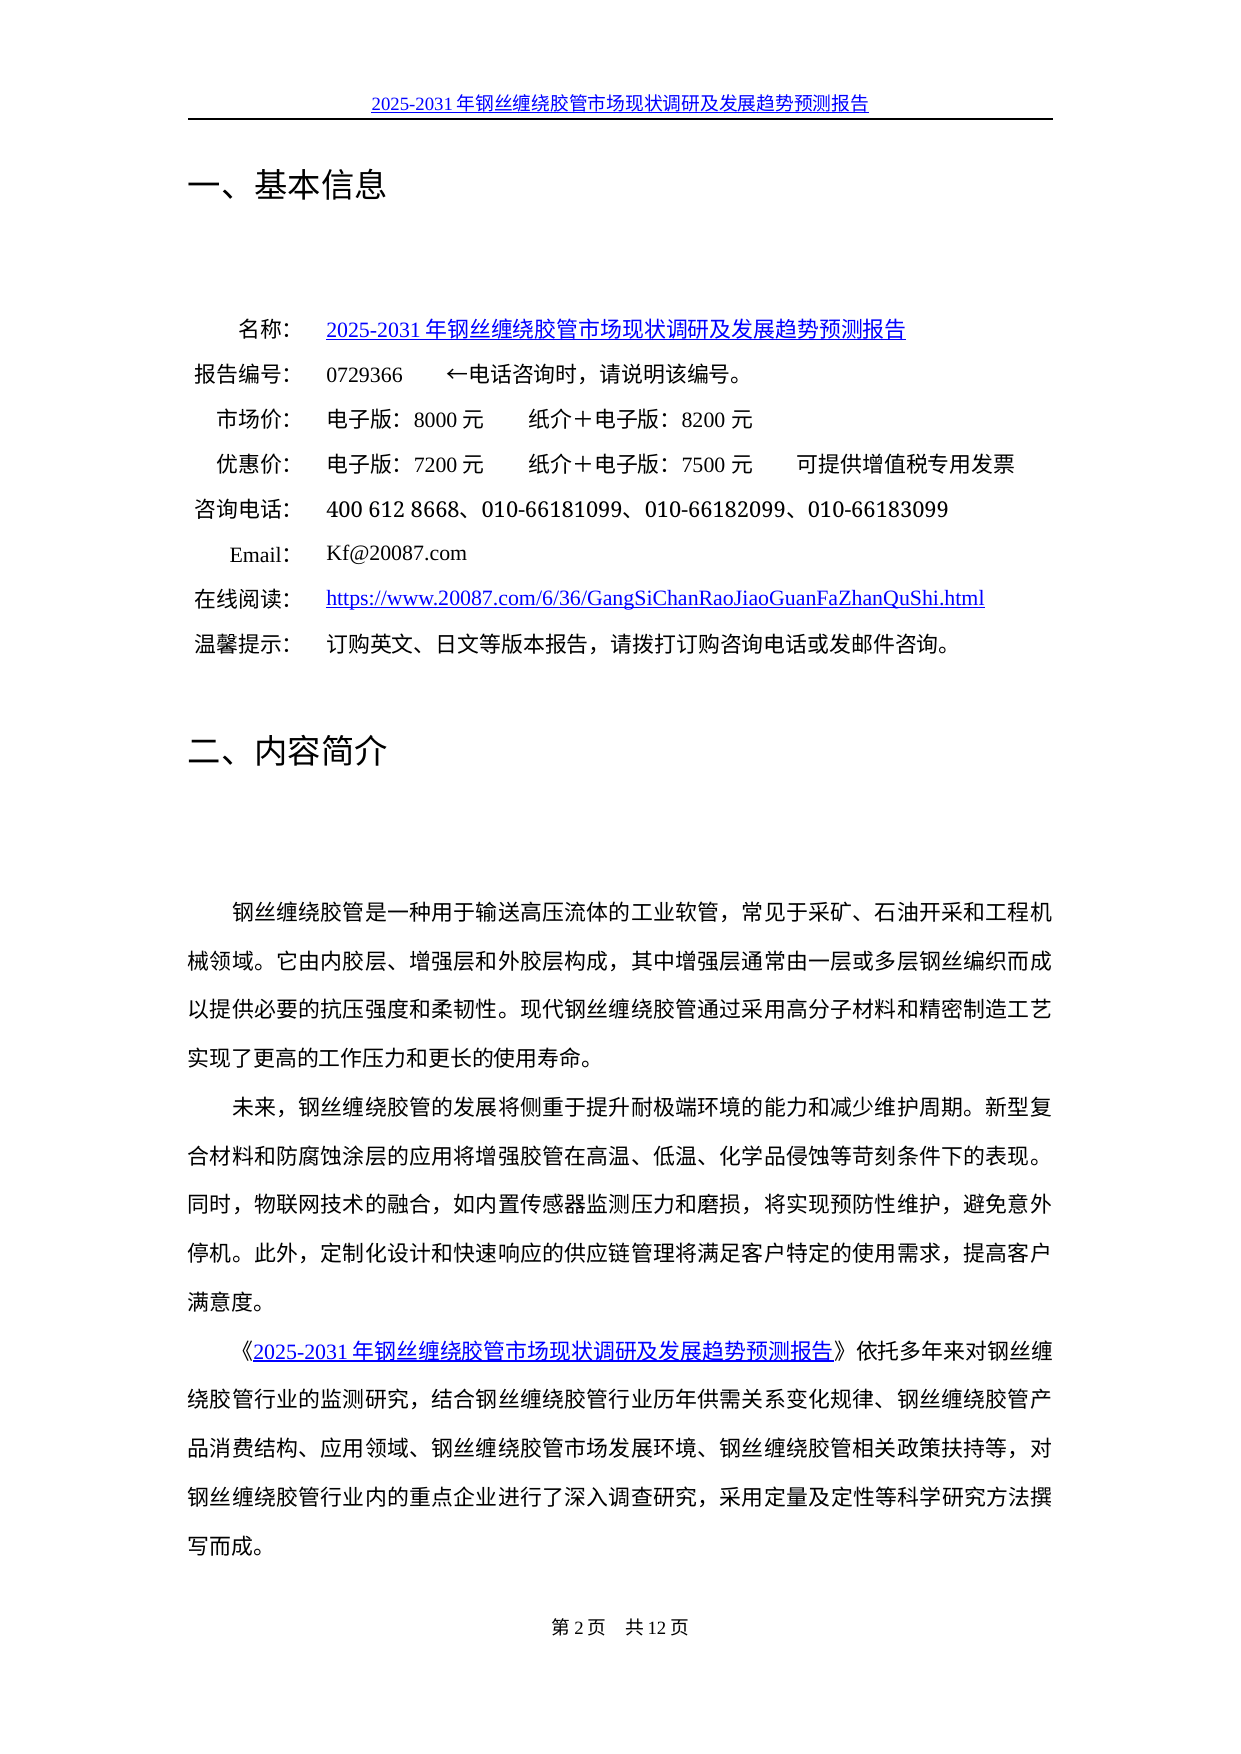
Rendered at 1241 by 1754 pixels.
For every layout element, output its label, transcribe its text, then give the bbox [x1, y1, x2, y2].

table_cell 报告编号： [167, 357, 315, 402]
table_cell Email： [167, 537, 315, 582]
table_cell 温馨提示： [167, 627, 315, 672]
table_cell 市场价： [167, 402, 315, 447]
table_cell 订购英文、日文等版本报告，请拨打订购咨询电话或发邮件咨询。 [315, 627, 1073, 672]
title 二、内容简介 [187, 717, 1053, 782]
table_cell 电子版：7200 元 纸介＋电子版：7500 元 可提供增值税专用发票 [315, 447, 1073, 492]
title 一、基本信息 [187, 150, 1053, 215]
table_cell 咨询电话： [167, 492, 315, 537]
table_cell 0729366 ←电话咨询时，请说明该编号。 [315, 357, 1073, 402]
table_cell 优惠价： [167, 447, 315, 492]
table_header 2025-2031年钢丝缠绕胶管市场现状调研及发展趋势预测报告 [315, 312, 1073, 357]
table_header 名称： [167, 312, 315, 357]
table_cell Kf@20087.com [315, 537, 1073, 582]
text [187, 894, 1053, 1561]
table_cell 在线阅读： [167, 582, 315, 627]
table_cell [315, 582, 1073, 627]
table_cell 400 612 8668、010-66181099、010-66182099、010-66183099 [315, 492, 1073, 537]
table_cell 电子版：8000 元 纸介＋电子版：8200 元 [315, 402, 1073, 447]
